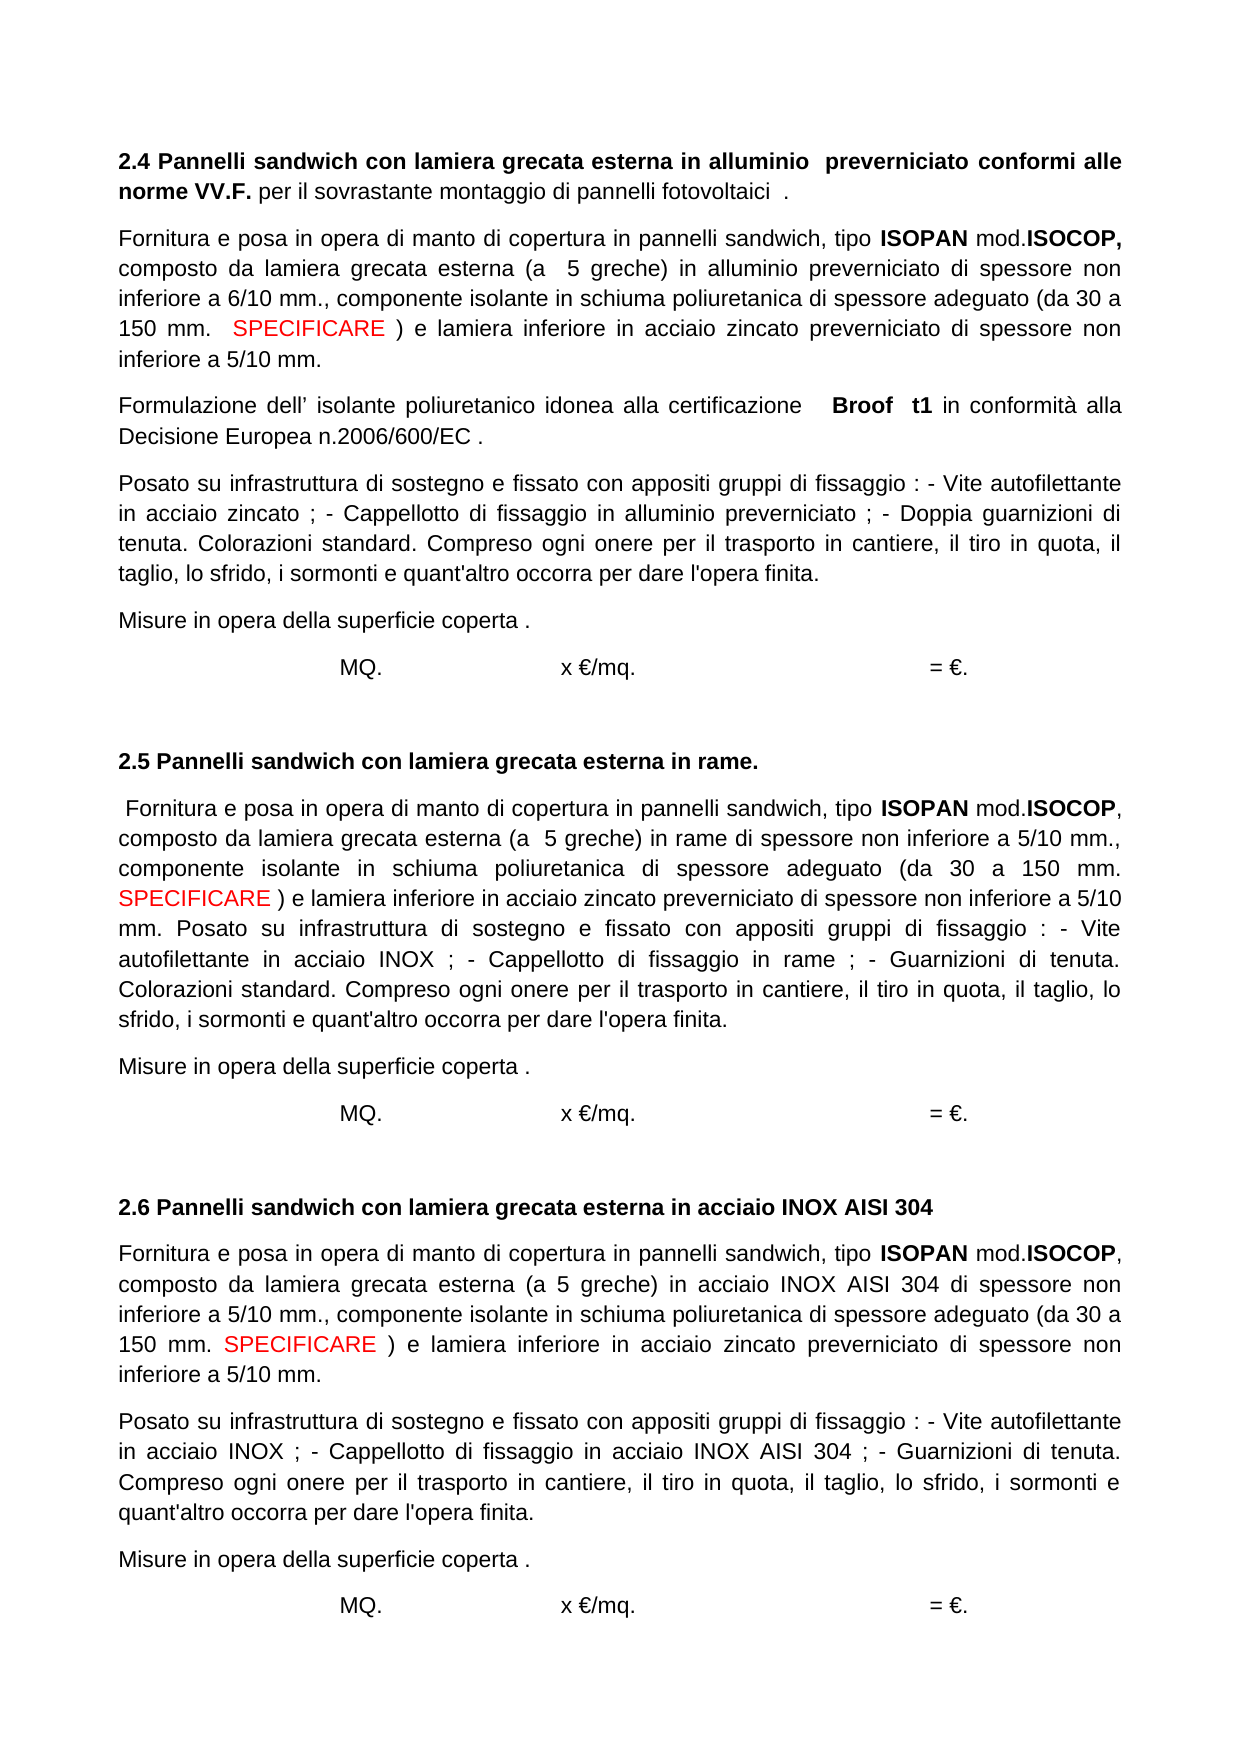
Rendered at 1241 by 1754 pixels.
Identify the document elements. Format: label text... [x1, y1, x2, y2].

text 2.4 Pannelli sandwich con lamiera grecata esterna in alluminio preverniciato conformi alle norme VV.F. per il sovrastante montaggio di pannelli fotovoltaici . [118, 148, 1122, 204]
text Formulazione dell’ isolante poliuretanico idonea alla certificazione Broof t1 in conformità alla Decisione Europea n.2006/600/EC . [118, 392, 1122, 449]
text MQ. x €/mq. = €. [118, 1592, 1122, 1619]
text 2.6 Pannelli sandwich con lamiera grecata esterna in acciaio INOX AISI 304 [118, 1193, 1122, 1220]
text Misure in opera della superficie coperta . [118, 1053, 1122, 1079]
text Fornitura e posa in opera di manto di copertura in pannelli sandwich, tipo ISOPAN mod.ISOCOP, composto da lamiera grecata esterna (a 5 greche) in rame di spessore non inferiore a 5/10 mm., componente isolante in schiuma poliuretanica di spessore adeguato (da 30 a 150 mm. SPECIFICARE ) e lamiera inferiore in acciaio zincato preverniciato di spessore non inferiore a 5/10 mm. Posato su infrastruttura di sostegno e fissato con appositi gruppi di fissaggio : - Vite autofilettante in acciaio INOX ; - Cappellotto di fissaggio in rame ; - Guarnizioni di tenuta. Colorazioni standard. Compreso ogni onere per il trasporto in cantiere, il tiro in quota, il taglio, lo sfrido, i sormonti e quant'altro occorra per dare l'opera finita. [118, 794, 1122, 1032]
text Fornitura e posa in opera di manto di copertura in pannelli sandwich, tipo ISOPAN mod.ISOCOP, composto da lamiera grecata esterna (a 5 greche) in alluminio preverniciato di spessore non inferiore a 6/10 mm., componente isolante in schiuma poliuretanica di spessore adeguato (da 30 a 150 mm. SPECIFICARE ) e lamiera inferiore in acciaio zincato preverniciato di spessore non inferiore a 5/10 mm. [118, 225, 1122, 372]
text Misure in opera della superficie coperta . [118, 1546, 1122, 1572]
text MQ. x €/mq. = €. [118, 654, 1122, 680]
text MQ. x €/mq. = €. [118, 1100, 1122, 1126]
text 2.5 Pannelli sandwich con lamiera grecata esterna in rame. [118, 748, 1122, 774]
text Posato su infrastruttura di sostegno e fissato con appositi gruppi di fissaggio : - Vite autofilettante in acciaio zincato ; - Cappellotto di fissaggio in alluminio preverniciato ; - Doppia guarnizioni di tenuta. Colorazioni standard. Compreso ogni onere per il trasporto in cantiere, il tiro in quota, il taglio, lo sfrido, i sormonti e quant'altro occorra per dare l'opera finita. [118, 469, 1122, 586]
text Misure in opera della superficie coperta . [118, 607, 1122, 633]
